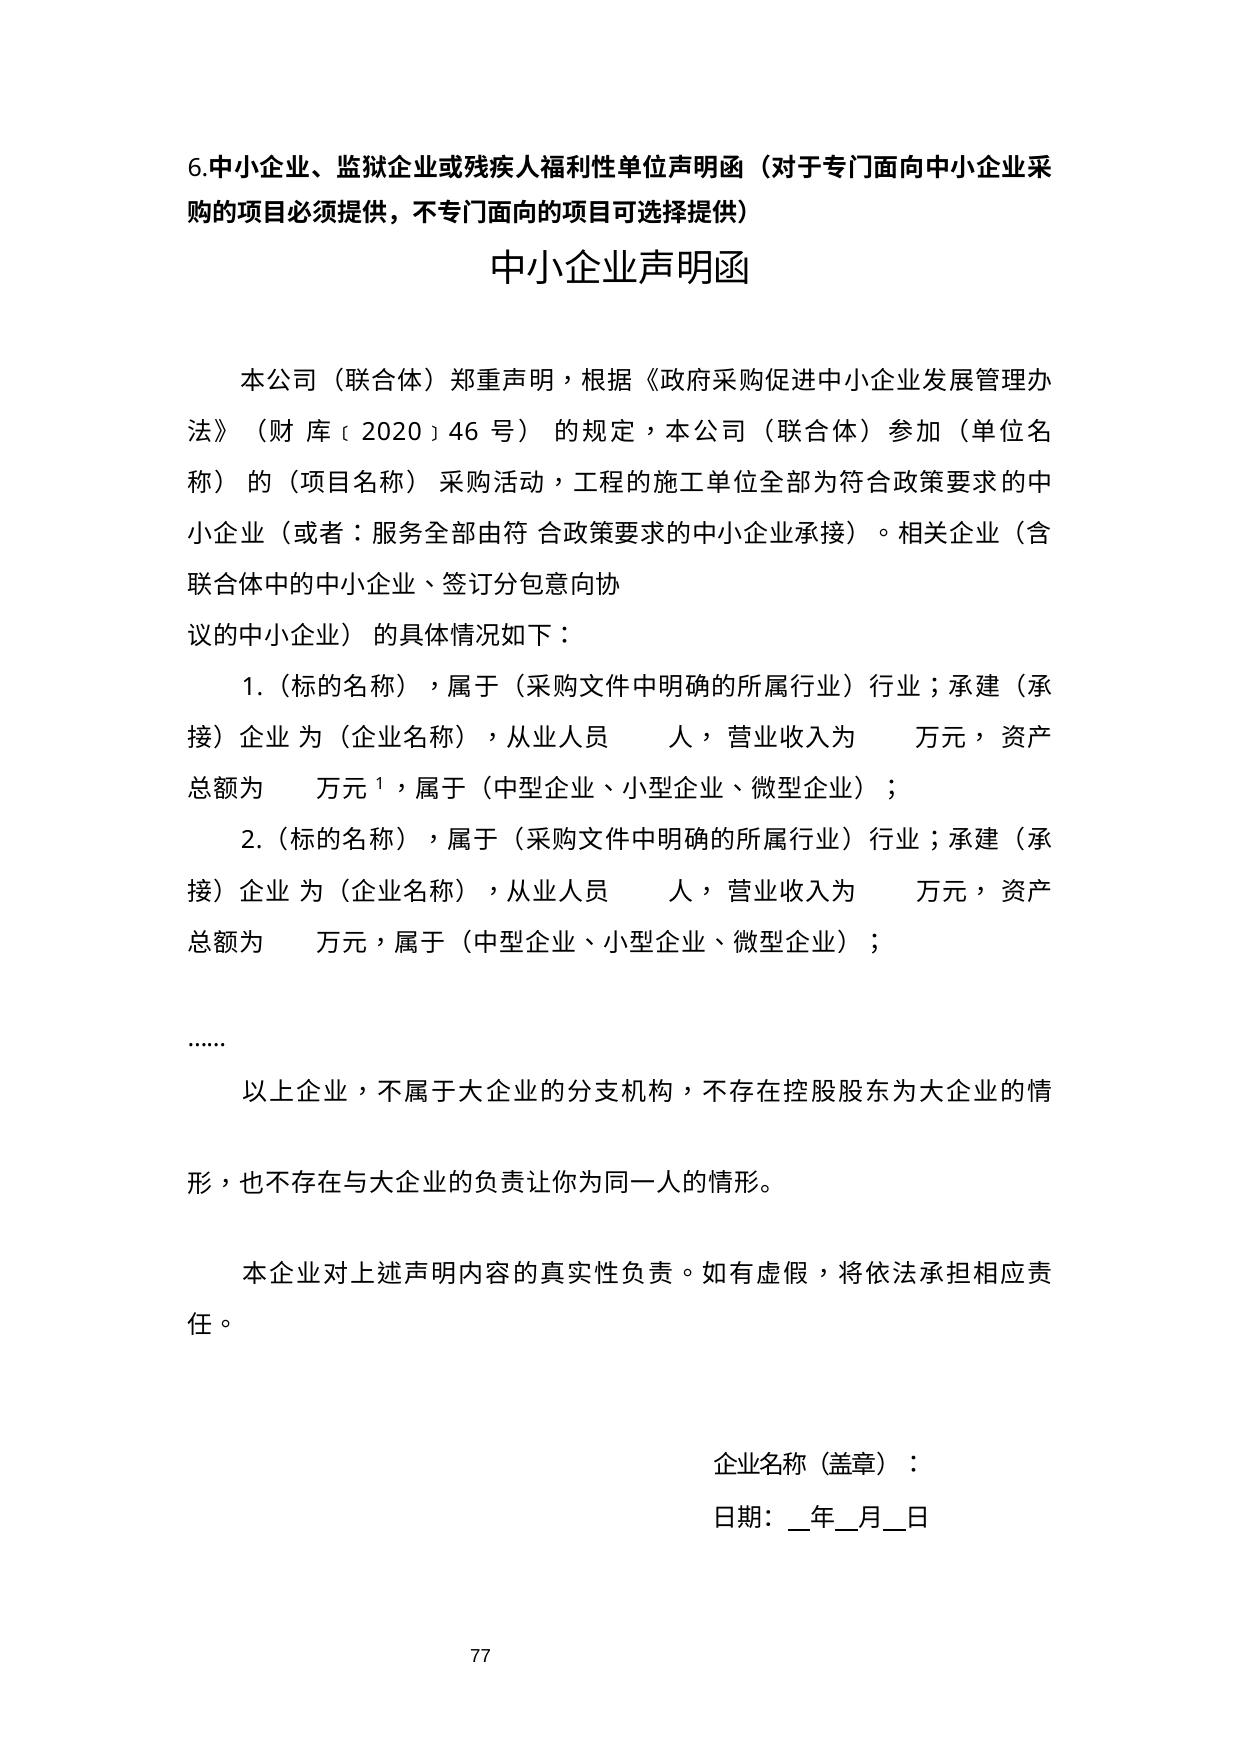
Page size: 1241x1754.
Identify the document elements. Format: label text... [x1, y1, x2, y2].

text 日期： 年 月 日 [187, 1498, 1053, 1534]
text 中小企业声明函 [187, 242, 1053, 293]
text 2.（标的名称），属于（采购文件中明确的所属行业）行业；承建（承接）企业 为（企业名称），从业人员 人， 营业收入为 万元， 资产总额为 万元，属于（中型企业、小型企业、微型企业）； [187, 822, 1053, 958]
list 6.中小企业、监狱企业或残疾人福利性单位声明函（对于专门面向中小企业采购的项目必须提供，不专门面向的项目可选择提供） [187, 150, 1053, 227]
text 本企业对上述声明内容的真实性负责。如有虚假，将依法承担相应责任。 [187, 1255, 1053, 1340]
text 以上企业，不属于大企业的分支机构，不存在控股股东为大企业的情形，也不存在与大企业的负责让你为同一人的情形。 [187, 1073, 1053, 1224]
text 企业名称（盖章）： [187, 1447, 1053, 1481]
text 议的中小企业） 的具体情况如下： [187, 618, 1053, 652]
text 1.（标的名称），属于（采购文件中明确的所属行业）行业；承建（承接）企业 为（企业名称），从业人员 人， 营业收入为 万元， 资产总额为 万元 1 ，属于（中型企业、小型企业、微型企业）； [187, 669, 1053, 805]
text …… [187, 1020, 1053, 1055]
text 本公司（联合体）郑重声明，根据《政府采购促进中小企业发展管理办法》（财 库﹝2020﹞46 号） 的规定，本公司（联合体）参加（单位名称） 的（项目名称） 采购活动，工程的施工单位全部为符合政策要求的中小企业（或者：服务全部由符 合政策要求的中小企业承接）。相关企业（含联合体中的中小企业、签订分包意向协 [187, 363, 1053, 601]
